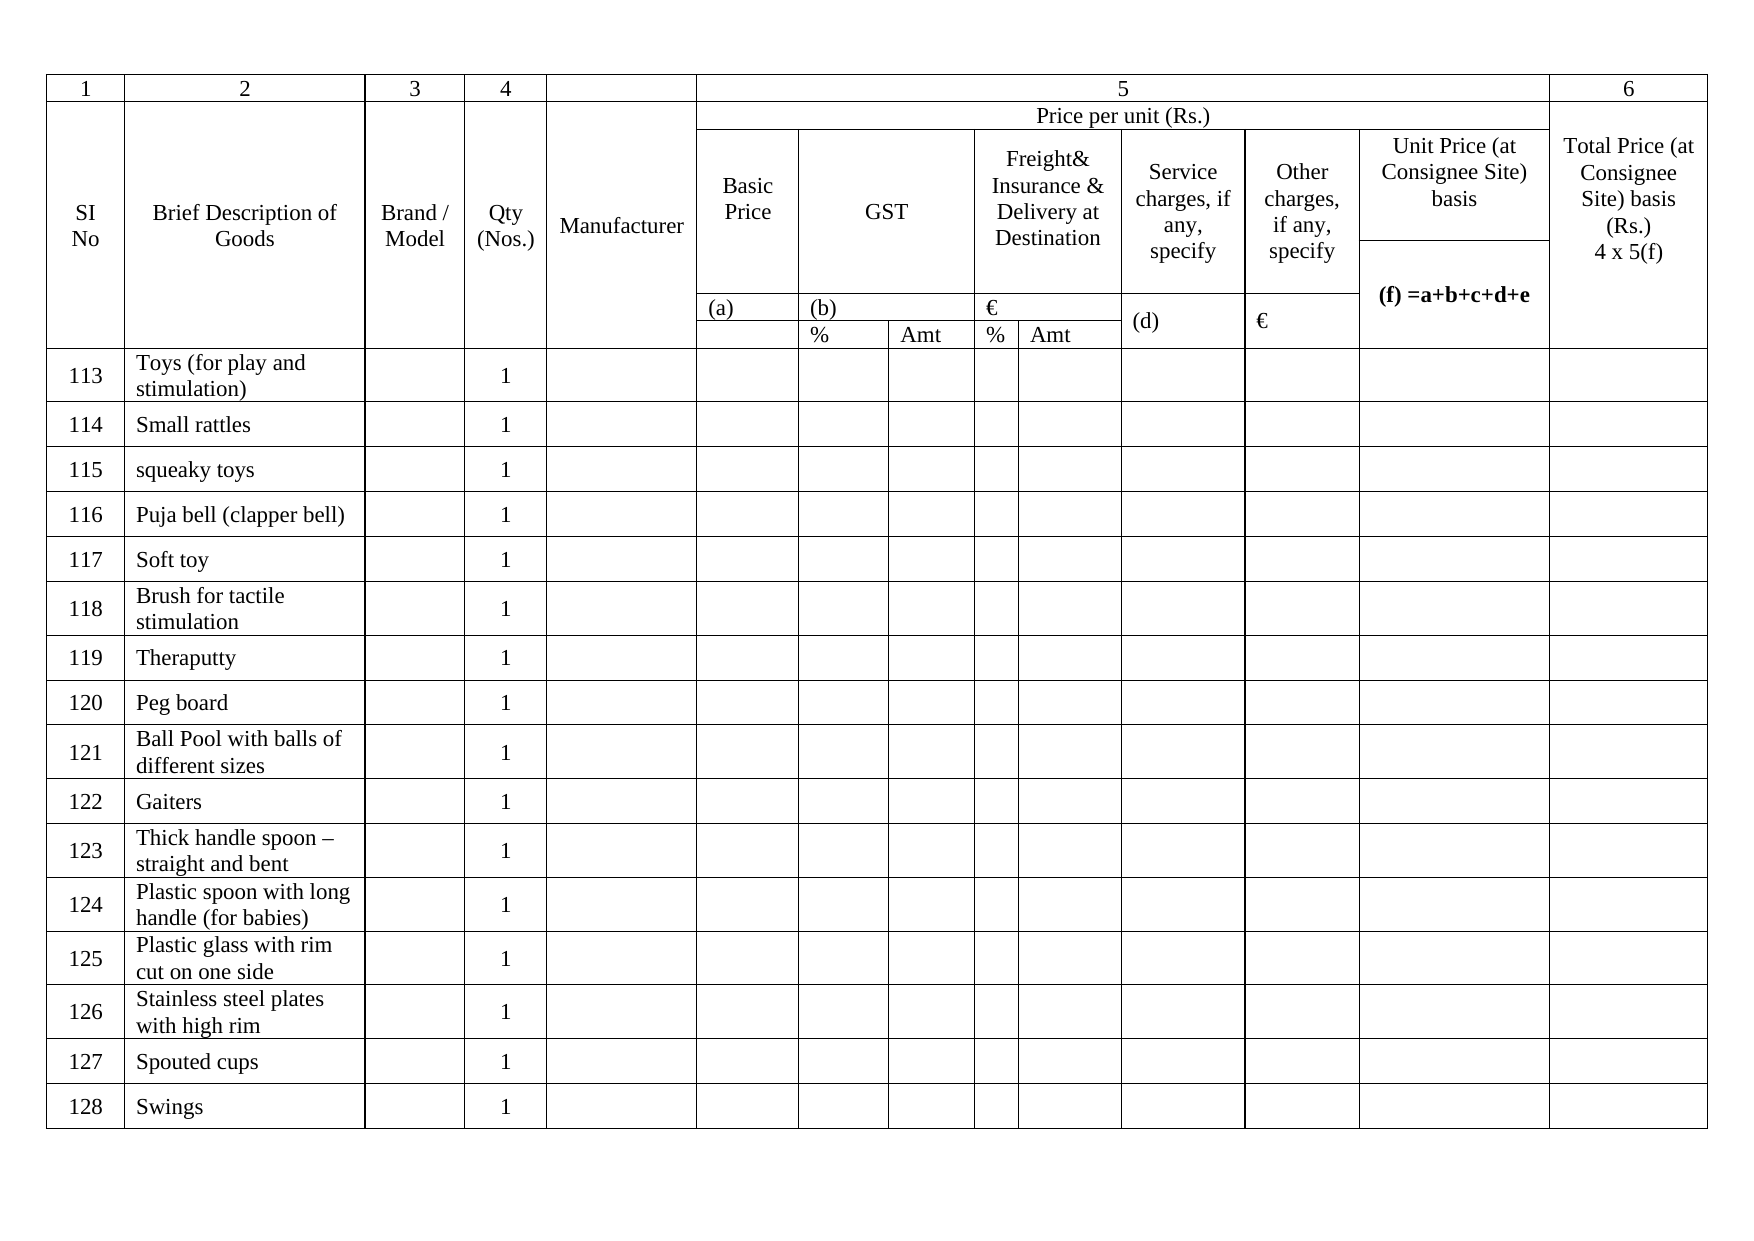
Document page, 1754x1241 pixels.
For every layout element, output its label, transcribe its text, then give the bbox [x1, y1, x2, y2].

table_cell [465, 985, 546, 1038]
table_cell [547, 447, 696, 491]
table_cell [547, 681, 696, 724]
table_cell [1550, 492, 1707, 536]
table_header 2 [125, 75, 364, 101]
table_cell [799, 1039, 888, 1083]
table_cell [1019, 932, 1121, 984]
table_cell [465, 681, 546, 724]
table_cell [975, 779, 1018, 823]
table_cell SI No [47, 102, 124, 347]
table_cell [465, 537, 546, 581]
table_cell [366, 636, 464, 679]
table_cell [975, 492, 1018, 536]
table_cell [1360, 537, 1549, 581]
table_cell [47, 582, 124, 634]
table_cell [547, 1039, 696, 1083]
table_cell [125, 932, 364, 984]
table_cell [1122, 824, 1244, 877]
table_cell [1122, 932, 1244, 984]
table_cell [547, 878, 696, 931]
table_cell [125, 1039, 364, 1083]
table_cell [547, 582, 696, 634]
table_cell (f) =a+b+c+d+e [1360, 241, 1549, 347]
table_cell 1 [465, 447, 546, 491]
table_header 6 [1550, 75, 1707, 101]
table_cell [1019, 447, 1121, 491]
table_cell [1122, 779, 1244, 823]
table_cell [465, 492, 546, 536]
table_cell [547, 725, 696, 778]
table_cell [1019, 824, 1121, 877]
table_cell [799, 349, 888, 401]
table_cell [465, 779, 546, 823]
table_cell Qty (Nos.) [465, 102, 546, 347]
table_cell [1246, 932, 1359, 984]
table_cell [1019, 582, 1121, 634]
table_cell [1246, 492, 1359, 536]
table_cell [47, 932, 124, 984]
table_cell [366, 402, 464, 446]
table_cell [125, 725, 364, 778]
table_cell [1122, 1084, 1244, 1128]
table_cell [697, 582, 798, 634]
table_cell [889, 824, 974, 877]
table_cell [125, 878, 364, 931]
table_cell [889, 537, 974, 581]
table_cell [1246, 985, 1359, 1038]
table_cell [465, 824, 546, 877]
table_cell 1 [465, 349, 546, 401]
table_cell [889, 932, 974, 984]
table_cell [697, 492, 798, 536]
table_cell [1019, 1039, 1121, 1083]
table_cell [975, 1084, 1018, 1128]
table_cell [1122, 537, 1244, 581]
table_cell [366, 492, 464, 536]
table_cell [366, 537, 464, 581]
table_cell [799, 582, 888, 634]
table_cell [1122, 402, 1244, 446]
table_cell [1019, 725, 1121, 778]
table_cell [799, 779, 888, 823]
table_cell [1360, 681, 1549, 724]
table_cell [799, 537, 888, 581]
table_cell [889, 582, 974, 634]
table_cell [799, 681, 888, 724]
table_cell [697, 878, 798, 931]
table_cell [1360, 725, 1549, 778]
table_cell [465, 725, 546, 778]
table_cell Amt [889, 321, 974, 347]
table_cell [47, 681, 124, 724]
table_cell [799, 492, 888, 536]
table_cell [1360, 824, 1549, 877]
table_cell [975, 447, 1018, 491]
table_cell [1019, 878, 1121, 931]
table_cell Unit Price (at Consignee Site) basis [1360, 130, 1549, 240]
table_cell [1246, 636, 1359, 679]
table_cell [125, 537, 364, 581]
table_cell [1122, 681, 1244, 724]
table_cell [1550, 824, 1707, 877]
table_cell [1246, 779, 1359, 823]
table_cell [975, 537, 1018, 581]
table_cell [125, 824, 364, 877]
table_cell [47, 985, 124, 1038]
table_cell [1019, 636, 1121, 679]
table_cell [975, 349, 1018, 401]
table_cell 113 [47, 349, 124, 401]
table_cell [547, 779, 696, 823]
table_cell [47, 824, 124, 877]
table_cell [697, 321, 798, 347]
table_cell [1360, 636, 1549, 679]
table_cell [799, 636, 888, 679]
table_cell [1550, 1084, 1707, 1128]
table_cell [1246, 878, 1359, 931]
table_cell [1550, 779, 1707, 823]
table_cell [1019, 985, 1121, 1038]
table_cell [889, 402, 974, 446]
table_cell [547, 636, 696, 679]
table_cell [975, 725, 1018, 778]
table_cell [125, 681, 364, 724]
table_cell € [1246, 294, 1359, 347]
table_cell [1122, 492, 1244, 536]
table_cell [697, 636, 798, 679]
table_cell [1550, 402, 1707, 446]
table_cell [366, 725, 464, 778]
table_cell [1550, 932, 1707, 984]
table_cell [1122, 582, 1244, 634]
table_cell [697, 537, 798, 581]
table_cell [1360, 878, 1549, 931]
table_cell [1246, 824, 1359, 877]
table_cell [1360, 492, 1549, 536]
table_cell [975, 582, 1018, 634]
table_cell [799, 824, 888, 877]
table_cell Basic Price [697, 130, 798, 293]
table_cell [799, 402, 888, 446]
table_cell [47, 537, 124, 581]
table_cell [799, 447, 888, 491]
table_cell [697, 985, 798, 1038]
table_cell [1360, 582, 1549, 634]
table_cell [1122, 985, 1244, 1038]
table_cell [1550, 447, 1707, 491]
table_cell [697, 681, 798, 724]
table_cell [547, 349, 696, 401]
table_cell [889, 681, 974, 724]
table_cell [697, 349, 798, 401]
table_cell [366, 349, 464, 401]
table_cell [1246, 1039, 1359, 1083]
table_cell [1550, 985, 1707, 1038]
table_cell Amt [1019, 321, 1121, 347]
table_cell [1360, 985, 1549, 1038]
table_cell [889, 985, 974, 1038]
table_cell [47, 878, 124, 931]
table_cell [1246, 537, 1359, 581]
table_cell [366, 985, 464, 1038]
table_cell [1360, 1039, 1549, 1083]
table_cell Small rattles [125, 402, 364, 446]
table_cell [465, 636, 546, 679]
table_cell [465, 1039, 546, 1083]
table_cell Service charges, if any, specify [1122, 130, 1244, 293]
table_cell [889, 349, 974, 401]
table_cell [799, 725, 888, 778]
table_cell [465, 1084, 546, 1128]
table_cell [697, 402, 798, 446]
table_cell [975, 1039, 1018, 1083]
table_cell % [799, 321, 888, 347]
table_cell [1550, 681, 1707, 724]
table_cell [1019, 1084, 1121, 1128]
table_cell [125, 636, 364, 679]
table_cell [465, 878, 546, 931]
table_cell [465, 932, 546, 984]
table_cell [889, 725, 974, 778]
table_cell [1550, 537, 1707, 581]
table_cell Manufacturer [547, 102, 696, 347]
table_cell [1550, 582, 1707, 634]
table_cell [697, 447, 798, 491]
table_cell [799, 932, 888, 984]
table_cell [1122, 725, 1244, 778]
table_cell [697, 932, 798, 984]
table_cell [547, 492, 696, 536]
table_cell squeaky toys [125, 447, 364, 491]
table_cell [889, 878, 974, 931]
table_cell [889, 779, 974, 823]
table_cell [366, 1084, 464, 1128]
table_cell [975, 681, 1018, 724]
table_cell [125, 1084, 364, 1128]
table_cell (d) [1122, 294, 1244, 347]
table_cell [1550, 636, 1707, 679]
table_cell (a) [697, 294, 798, 320]
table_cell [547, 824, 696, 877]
table_header 1 [47, 75, 124, 101]
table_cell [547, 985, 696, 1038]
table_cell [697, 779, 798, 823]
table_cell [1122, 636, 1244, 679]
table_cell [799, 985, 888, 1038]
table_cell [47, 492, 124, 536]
table_header 3 [366, 75, 464, 101]
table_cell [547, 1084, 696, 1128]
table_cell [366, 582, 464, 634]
table_cell € [975, 294, 1121, 320]
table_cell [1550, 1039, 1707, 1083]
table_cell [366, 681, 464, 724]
table_cell [1246, 447, 1359, 491]
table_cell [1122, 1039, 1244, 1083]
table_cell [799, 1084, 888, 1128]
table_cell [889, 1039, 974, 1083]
table_cell [975, 402, 1018, 446]
table_header 4 [465, 75, 546, 101]
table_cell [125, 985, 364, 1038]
table_cell GST [799, 130, 974, 293]
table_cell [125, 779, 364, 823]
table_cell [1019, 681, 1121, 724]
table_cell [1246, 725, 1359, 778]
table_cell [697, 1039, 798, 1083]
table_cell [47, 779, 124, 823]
table_cell [1122, 349, 1244, 401]
table_cell [1122, 447, 1244, 491]
table_cell [366, 447, 464, 491]
table_cell 114 [47, 402, 124, 446]
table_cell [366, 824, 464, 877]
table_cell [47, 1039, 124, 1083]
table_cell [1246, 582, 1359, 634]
table_cell [1246, 402, 1359, 446]
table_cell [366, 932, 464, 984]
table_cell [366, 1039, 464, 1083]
table_cell [1019, 402, 1121, 446]
table_cell 1 [465, 402, 546, 446]
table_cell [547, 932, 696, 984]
table_cell Brand / Model [366, 102, 464, 347]
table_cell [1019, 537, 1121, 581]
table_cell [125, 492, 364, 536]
table_cell [1360, 402, 1549, 446]
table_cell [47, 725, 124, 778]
table_cell Other charges, if any, specify [1246, 130, 1359, 293]
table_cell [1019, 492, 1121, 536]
table_cell Brief Description of Goods [125, 102, 364, 347]
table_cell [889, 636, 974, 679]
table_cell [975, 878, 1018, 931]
table_cell [1019, 349, 1121, 401]
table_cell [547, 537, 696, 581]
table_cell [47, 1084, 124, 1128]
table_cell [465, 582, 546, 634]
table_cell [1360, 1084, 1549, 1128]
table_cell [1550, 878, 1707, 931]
table_cell % [975, 321, 1018, 347]
table_cell Toys (for play and stimulation) [125, 349, 364, 401]
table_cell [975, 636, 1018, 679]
table_cell Total Price (at Consignee Site) basis (Rs.) 4 x 5(f) [1550, 102, 1707, 347]
table_cell [1360, 349, 1549, 401]
table_cell 115 [47, 447, 124, 491]
table_header [547, 75, 696, 101]
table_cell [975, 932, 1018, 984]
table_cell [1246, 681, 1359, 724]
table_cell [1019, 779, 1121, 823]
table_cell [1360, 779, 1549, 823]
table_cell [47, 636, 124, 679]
table_cell (b) [799, 294, 974, 320]
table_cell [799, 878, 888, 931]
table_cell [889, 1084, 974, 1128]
table_cell [1550, 349, 1707, 401]
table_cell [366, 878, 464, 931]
table_cell [889, 447, 974, 491]
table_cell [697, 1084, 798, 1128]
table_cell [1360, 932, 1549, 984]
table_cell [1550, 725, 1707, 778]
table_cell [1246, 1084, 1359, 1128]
table_cell Price per unit (Rs.) [697, 102, 1549, 129]
table_cell [1246, 349, 1359, 401]
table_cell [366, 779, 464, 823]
table_header 5 [697, 75, 1549, 101]
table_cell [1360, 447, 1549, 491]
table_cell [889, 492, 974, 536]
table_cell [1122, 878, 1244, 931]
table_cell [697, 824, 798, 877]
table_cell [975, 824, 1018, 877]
table_cell Freight& Insurance & Delivery at Destination [975, 130, 1121, 293]
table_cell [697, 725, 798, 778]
table_cell [547, 402, 696, 446]
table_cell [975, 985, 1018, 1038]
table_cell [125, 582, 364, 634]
